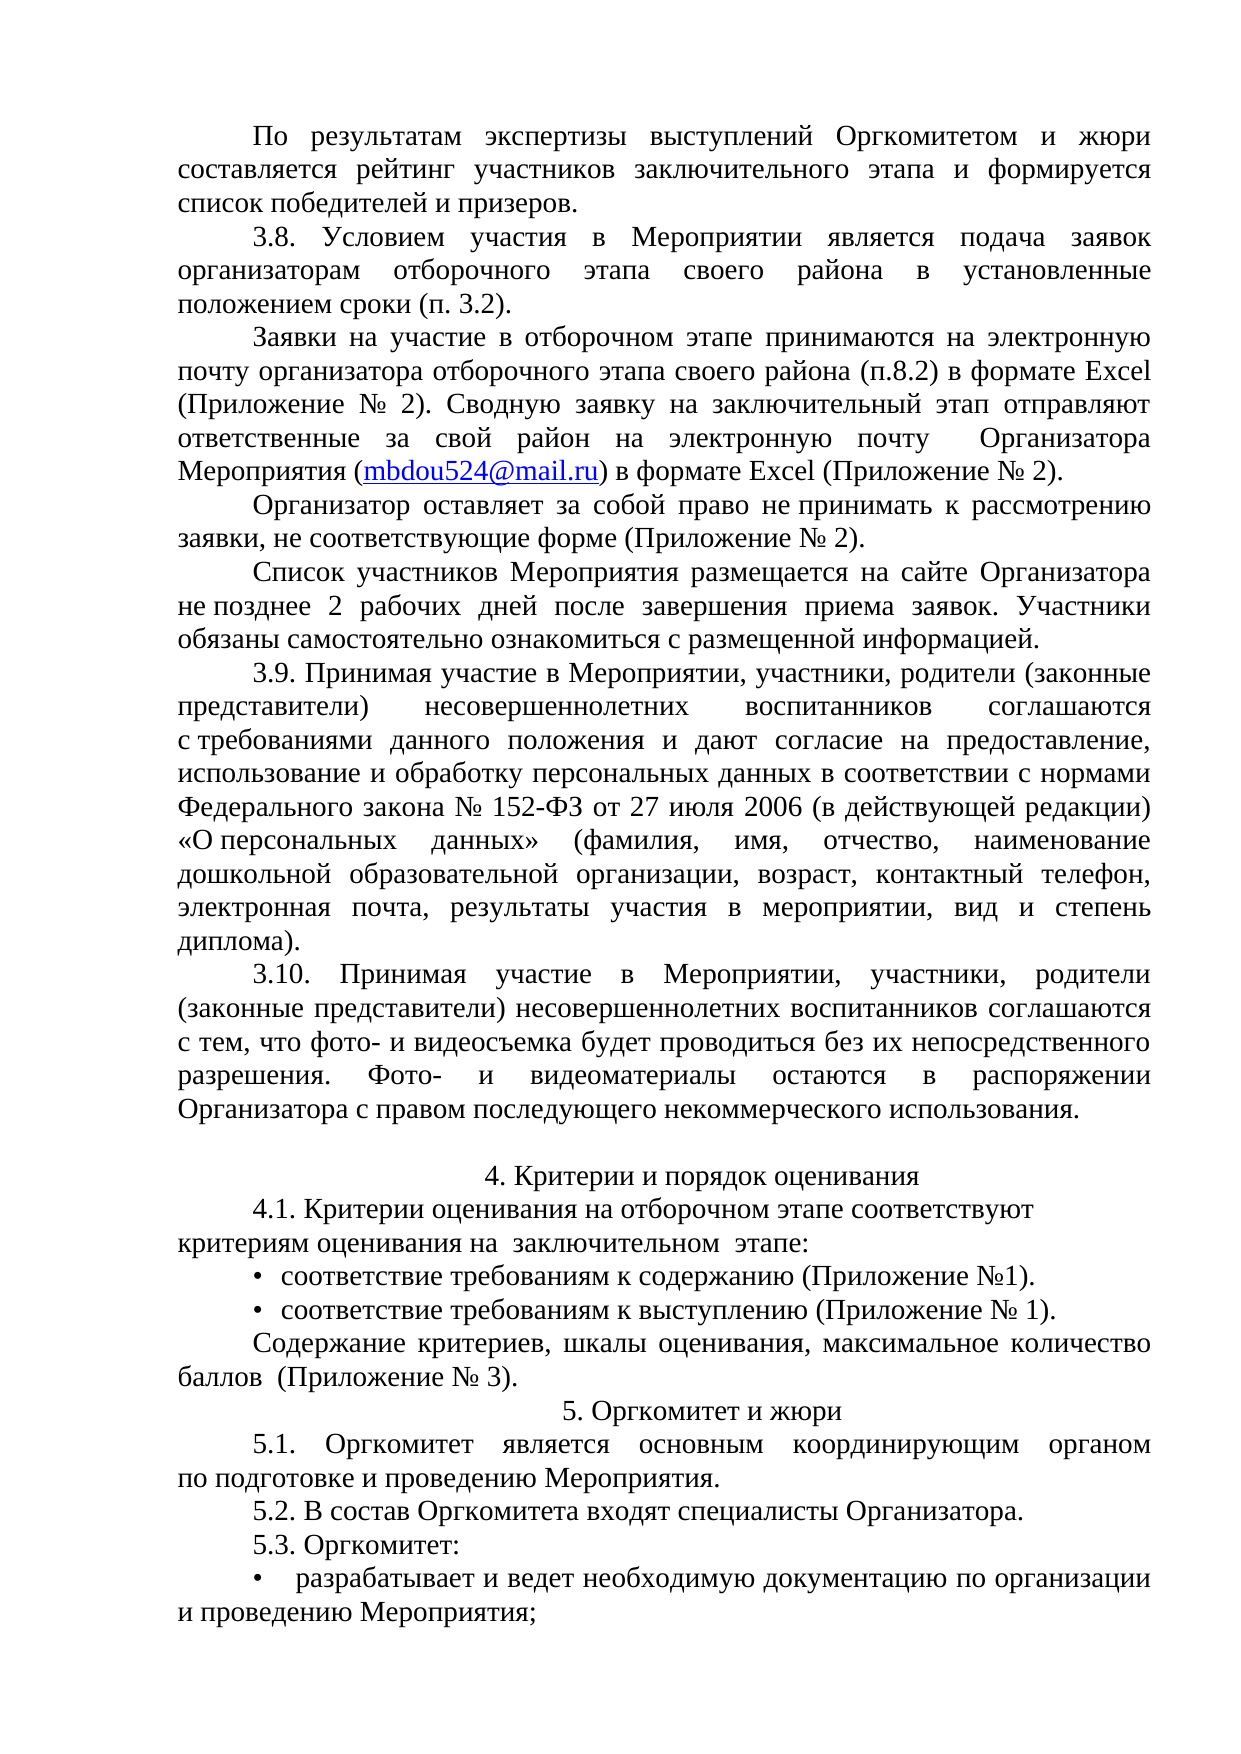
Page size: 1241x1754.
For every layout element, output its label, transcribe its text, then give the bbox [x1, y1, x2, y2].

list разрабатывает и ведет необходимую документацию по организации и проведению Мероприятия; [177, 1560, 1152, 1627]
text 5.2. В состав Оргкомитета входят специалисты Организатора. [177, 1493, 1152, 1527]
text 4. Критерии и порядок оценивания [177, 1158, 1152, 1191]
text 3.10. Принимая участие в Мероприятии, участники, родители (законные представители) несовершеннолетних воспитанников соглашаются с тем, что фото- и видеосъемка будет проводиться без их непосредственного разрешения. Фото- и видеоматериалы остаются в распоряжении Организатора с правом последующего некоммерческого использования. [177, 957, 1152, 1124]
text 5. Оргкомитет и жюри [177, 1393, 1152, 1426]
text 4.1. Критерии оценивания на отборочном этапе соответствуют критериям оценивания на заключительном этапе: [177, 1191, 1152, 1258]
list соответствие требованиям к содержанию (Приложение №1). [177, 1258, 1152, 1292]
text 3.8. Условием участия в Мероприятии является подача заявок организаторам отборочного этапа своего района в установленные положением сроки (п. 3.2). [177, 219, 1152, 319]
text Заявки на участие в отборочном этапе принимаются на электронную почту организатора отборочного этапа своего района (п.8.2) в формате Excel (Приложение № 2). Сводную заявку на заключительный этап отправляют ответственные за свой район на электронную почту Организатора Мероприятия (mbdou524@mail.ru) в формате Excel (Приложение № 2). [177, 319, 1152, 487]
text 5.1. Оргкомитет является основным координирующим органом по подготовке и проведению Мероприятия. [177, 1426, 1152, 1493]
text По результатам экспертизы выступлений Оргкомитетом и жюри составляется рейтинг участников заключительного этапа и формируется список победителей и призеров. [177, 118, 1152, 219]
text 3.9. Принимая участие в Мероприятии, участники, родители (законные представители) несовершеннолетних воспитанников соглашаются с требованиями данного положения и дают согласие на предоставление, использование и обработку персональных данных в соответствии с нормами Федерального закона № 152-ФЗ от 27 июля 2006 (в действующей редакции) «О персональных данных» (фамилия, имя, отчество, наименование дошкольной образовательной организации, возраст, контактный телефон, электронная почта, результаты участия в мероприятии, вид и степень диплома). [177, 655, 1152, 957]
text Список участников Мероприятия размещается на сайте Организатора не позднее 2 рабочих дней после завершения приема заявок. Участники обязаны самостоятельно ознакомиться с размещенной информацией. [177, 554, 1152, 655]
text Организатор оставляет за собой право не принимать к рассмотрению заявки, не соответствующие форме (Приложение № 2). [177, 487, 1152, 554]
list соответствие требованиям к выступлению (Приложение № 1). [177, 1292, 1152, 1326]
text Содержание критериев, шкалы оценивания, максимальное количество баллов (Приложение № 3). [177, 1326, 1152, 1393]
text 5.3. Оргкомитет: [177, 1527, 1152, 1560]
